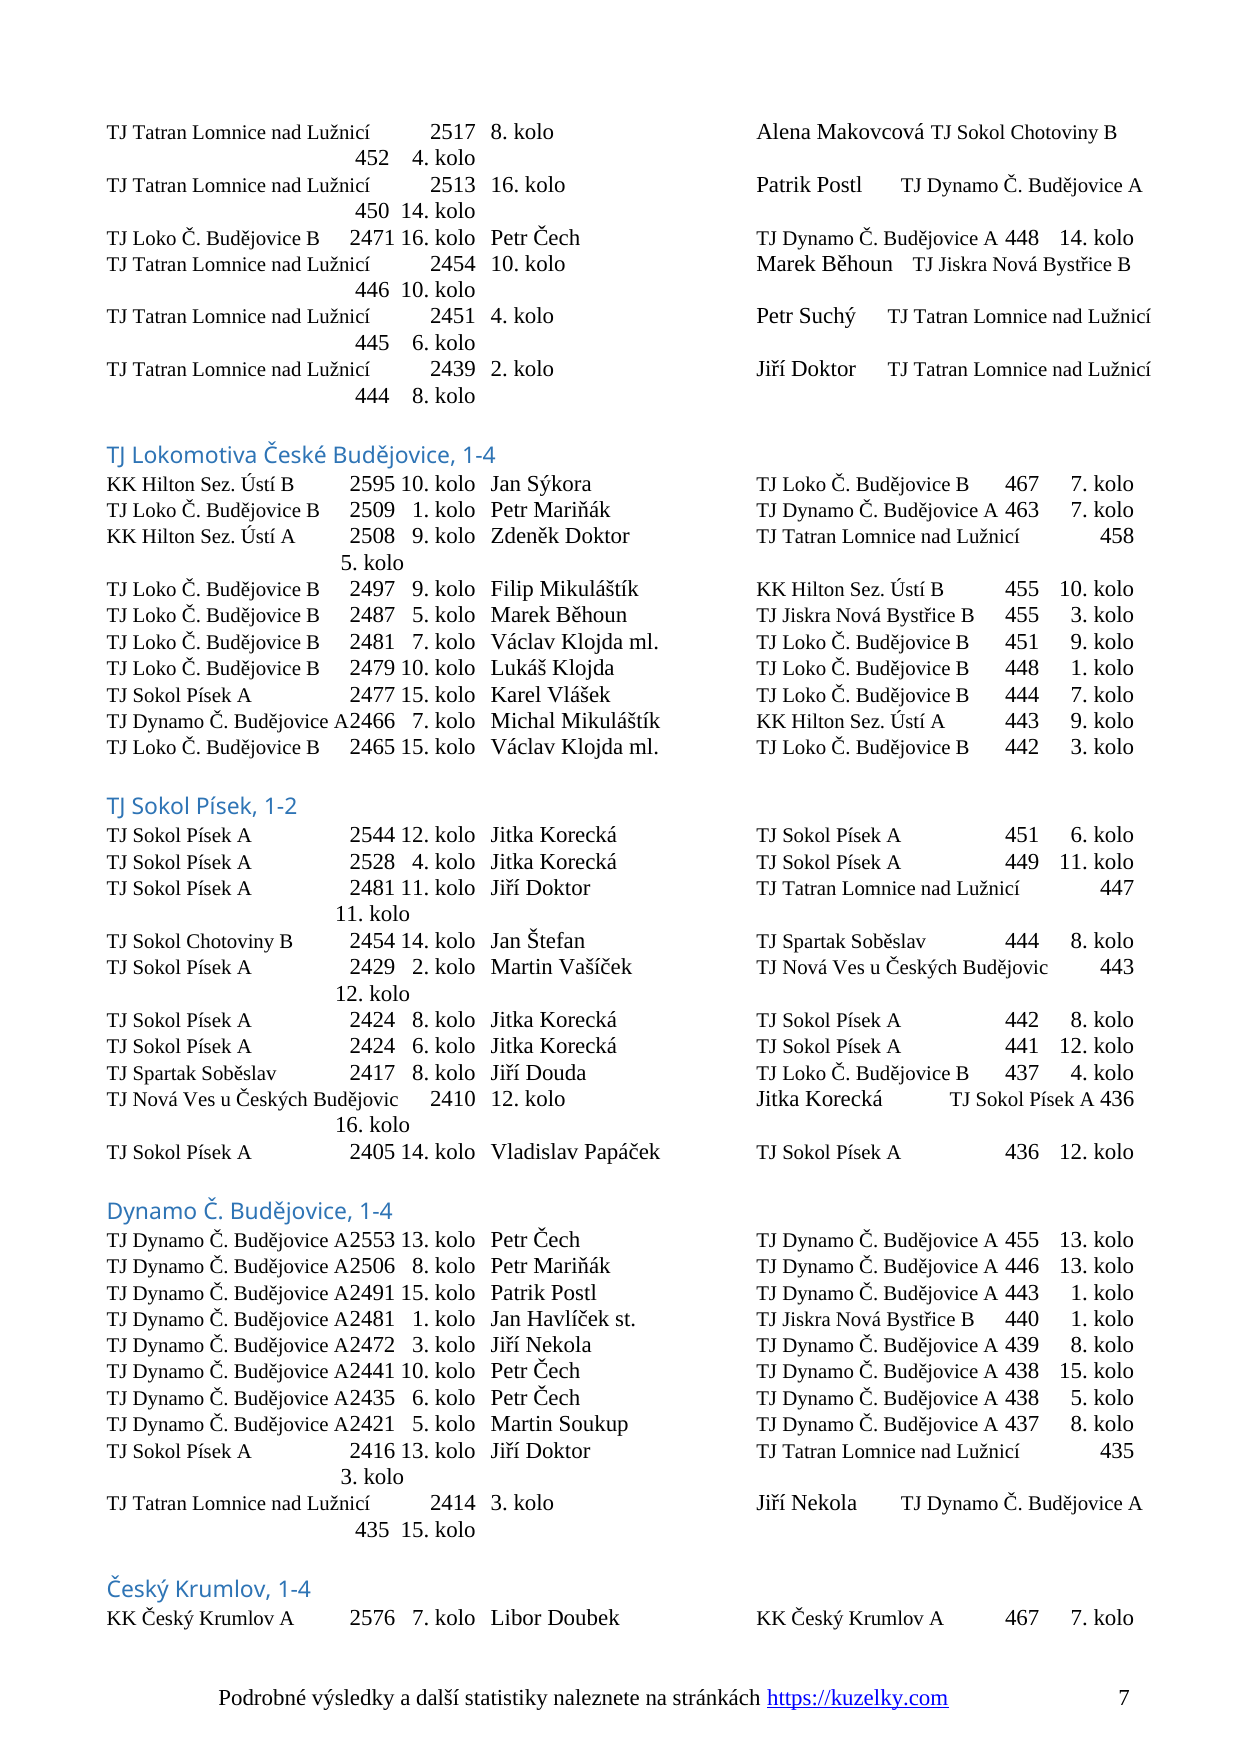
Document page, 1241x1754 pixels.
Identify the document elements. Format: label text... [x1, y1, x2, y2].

text TJ Tatran Lomnice nad Lužnicí 2414 3. kolo Jiří Nekola TJ Dynamo Č. Budějovice A 435 15. kolo [106, 1489, 1134, 1542]
text TJ Sokol Písek A 2477 15. kolo Karel Vlášek TJ Loko Č. Budějovice B 444 7. kolo [106, 681, 1134, 707]
text TJ Loko Č. Budějovice B 2497 9. kolo Filip Mikuláštík KK Hilton Sez. Ústí B 455 10. kolo [106, 575, 1134, 602]
text TJ Tatran Lomnice nad Lužnicí 2517 8. kolo Alena Makovcová TJ Sokol Chotoviny B 452 4. kolo [106, 118, 1134, 171]
text TJ Tatran Lomnice nad Lužnicí 2439 2. kolo Jiří Doktor TJ Tatran Lomnice nad Lužnicí 444 8. kolo [106, 355, 1134, 408]
subtitle TJ Lokomotiva České Budějovice, 1-4 [106, 438, 1134, 470]
text TJ Dynamo Č. Budějovice A 2506 8. kolo Petr Mariňák TJ Dynamo Č. Budějovice A 446 13. kolo [106, 1252, 1134, 1278]
text KK Hilton Sez. Ústí A 2508 9. kolo Zdeněk Doktor TJ Tatran Lomnice nad Lužnicí 458 5. kolo [106, 522, 1134, 575]
text TJ Loko Č. Budějovice B 2465 15. kolo Václav Klojda ml. TJ Loko Č. Budějovice B 442 3. kolo [106, 733, 1134, 760]
text TJ Dynamo Č. Budějovice A 2481 1. kolo Jan Havlíček st. TJ Jiskra Nová Bystřice B 440 1. kolo [106, 1305, 1134, 1331]
text TJ Dynamo Č. Budějovice A 2553 13. kolo Petr Čech TJ Dynamo Č. Budějovice A 455 13. kolo [106, 1226, 1134, 1252]
text TJ Dynamo Č. Budějovice A 2472 3. kolo Jiří Nekola TJ Dynamo Č. Budějovice A 439 8. kolo [106, 1331, 1134, 1358]
text TJ Loko Č. Budějovice B 2509 1. kolo Petr Mariňák TJ Dynamo Č. Budějovice A 463 7. kolo [106, 496, 1134, 522]
text TJ Sokol Písek A 2429 2. kolo Martin Vašíček TJ Nová Ves u Českých Budějovic 443 12. kolo [106, 953, 1134, 1006]
text TJ Loko Č. Budějovice B 2481 7. kolo Václav Klojda ml. TJ Loko Č. Budějovice B 451 9. kolo [106, 628, 1134, 654]
text TJ Dynamo Č. Budějovice A 2466 7. kolo Michal Mikuláštík KK Hilton Sez. Ústí A 443 9. kolo [106, 707, 1134, 733]
subtitle Dynamo Č. Budějovice, 1-4 [106, 1194, 1134, 1226]
text TJ Loko Č. Budějovice B 2487 5. kolo Marek Běhoun TJ Jiskra Nová Bystřice B 455 3. kolo [106, 602, 1134, 628]
text TJ Sokol Chotoviny B 2454 14. kolo Jan Štefan TJ Spartak Soběslav 444 8. kolo [106, 927, 1134, 953]
text TJ Loko Č. Budějovice B 2471 16. kolo Petr Čech TJ Dynamo Č. Budějovice A 448 14. kolo [106, 223, 1134, 250]
text TJ Sokol Písek A 2416 13. kolo Jiří Doktor TJ Tatran Lomnice nad Lužnicí 435 3. kolo [106, 1437, 1134, 1489]
text TJ Sokol Písek A 2424 8. kolo Jitka Korecká TJ Sokol Písek A 442 8. kolo [106, 1006, 1134, 1032]
text TJ Nová Ves u Českých Budějovic 2410 12. kolo Jitka Korecká TJ Sokol Písek A 436 16. kolo [106, 1085, 1134, 1138]
text TJ Spartak Soběslav 2417 8. kolo Jiří Douda TJ Loko Č. Budějovice B 437 4. kolo [106, 1059, 1134, 1085]
text TJ Sokol Písek A 2528 4. kolo Jitka Korecká TJ Sokol Písek A 449 11. kolo [106, 848, 1134, 874]
text TJ Sokol Písek A 2405 14. kolo Vladislav Papáček TJ Sokol Písek A 436 12. kolo [106, 1138, 1134, 1164]
text KK Hilton Sez. Ústí B 2595 10. kolo Jan Sýkora TJ Loko Č. Budějovice B 467 7. kolo [106, 470, 1134, 496]
subtitle TJ Sokol Písek, 1-2 [106, 790, 1134, 821]
text TJ Sokol Písek A 2481 11. kolo Jiří Doktor TJ Tatran Lomnice nad Lužnicí 447 11. kolo [106, 874, 1134, 927]
text TJ Tatran Lomnice nad Lužnicí 2513 16. kolo Patrik Postl TJ Dynamo Č. Budějovice A 450 14. kolo [106, 171, 1134, 223]
subtitle Český Krumlov, 1-4 [106, 1573, 1134, 1604]
text TJ Dynamo Č. Budějovice A 2491 15. kolo Patrik Postl TJ Dynamo Č. Budějovice A 443 1. kolo [106, 1278, 1134, 1305]
text TJ Dynamo Č. Budějovice A 2421 5. kolo Martin Soukup TJ Dynamo Č. Budějovice A 437 8. kolo [106, 1410, 1134, 1437]
text TJ Sokol Písek A 2544 12. kolo Jitka Korecká TJ Sokol Písek A 451 6. kolo [106, 821, 1134, 848]
text TJ Dynamo Č. Budějovice A 2435 6. kolo Petr Čech TJ Dynamo Č. Budějovice A 438 5. kolo [106, 1384, 1134, 1410]
text TJ Sokol Písek A 2424 6. kolo Jitka Korecká TJ Sokol Písek A 441 12. kolo [106, 1032, 1134, 1059]
text TJ Loko Č. Budějovice B 2479 10. kolo Lukáš Klojda TJ Loko Č. Budějovice B 448 1. kolo [106, 654, 1134, 681]
text TJ Dynamo Č. Budějovice A 2441 10. kolo Petr Čech TJ Dynamo Č. Budějovice A 438 15. kolo [106, 1358, 1134, 1384]
text TJ Tatran Lomnice nad Lužnicí 2454 10. kolo Marek Běhoun TJ Jiskra Nová Bystřice B 446 10. kolo [106, 250, 1134, 303]
text KK Český Krumlov A 2576 7. kolo Libor Doubek KK Český Krumlov A 467 7. kolo [106, 1604, 1134, 1630]
text TJ Tatran Lomnice nad Lužnicí 2451 4. kolo Petr Suchý TJ Tatran Lomnice nad Lužnicí 445 6. kolo [106, 303, 1134, 355]
